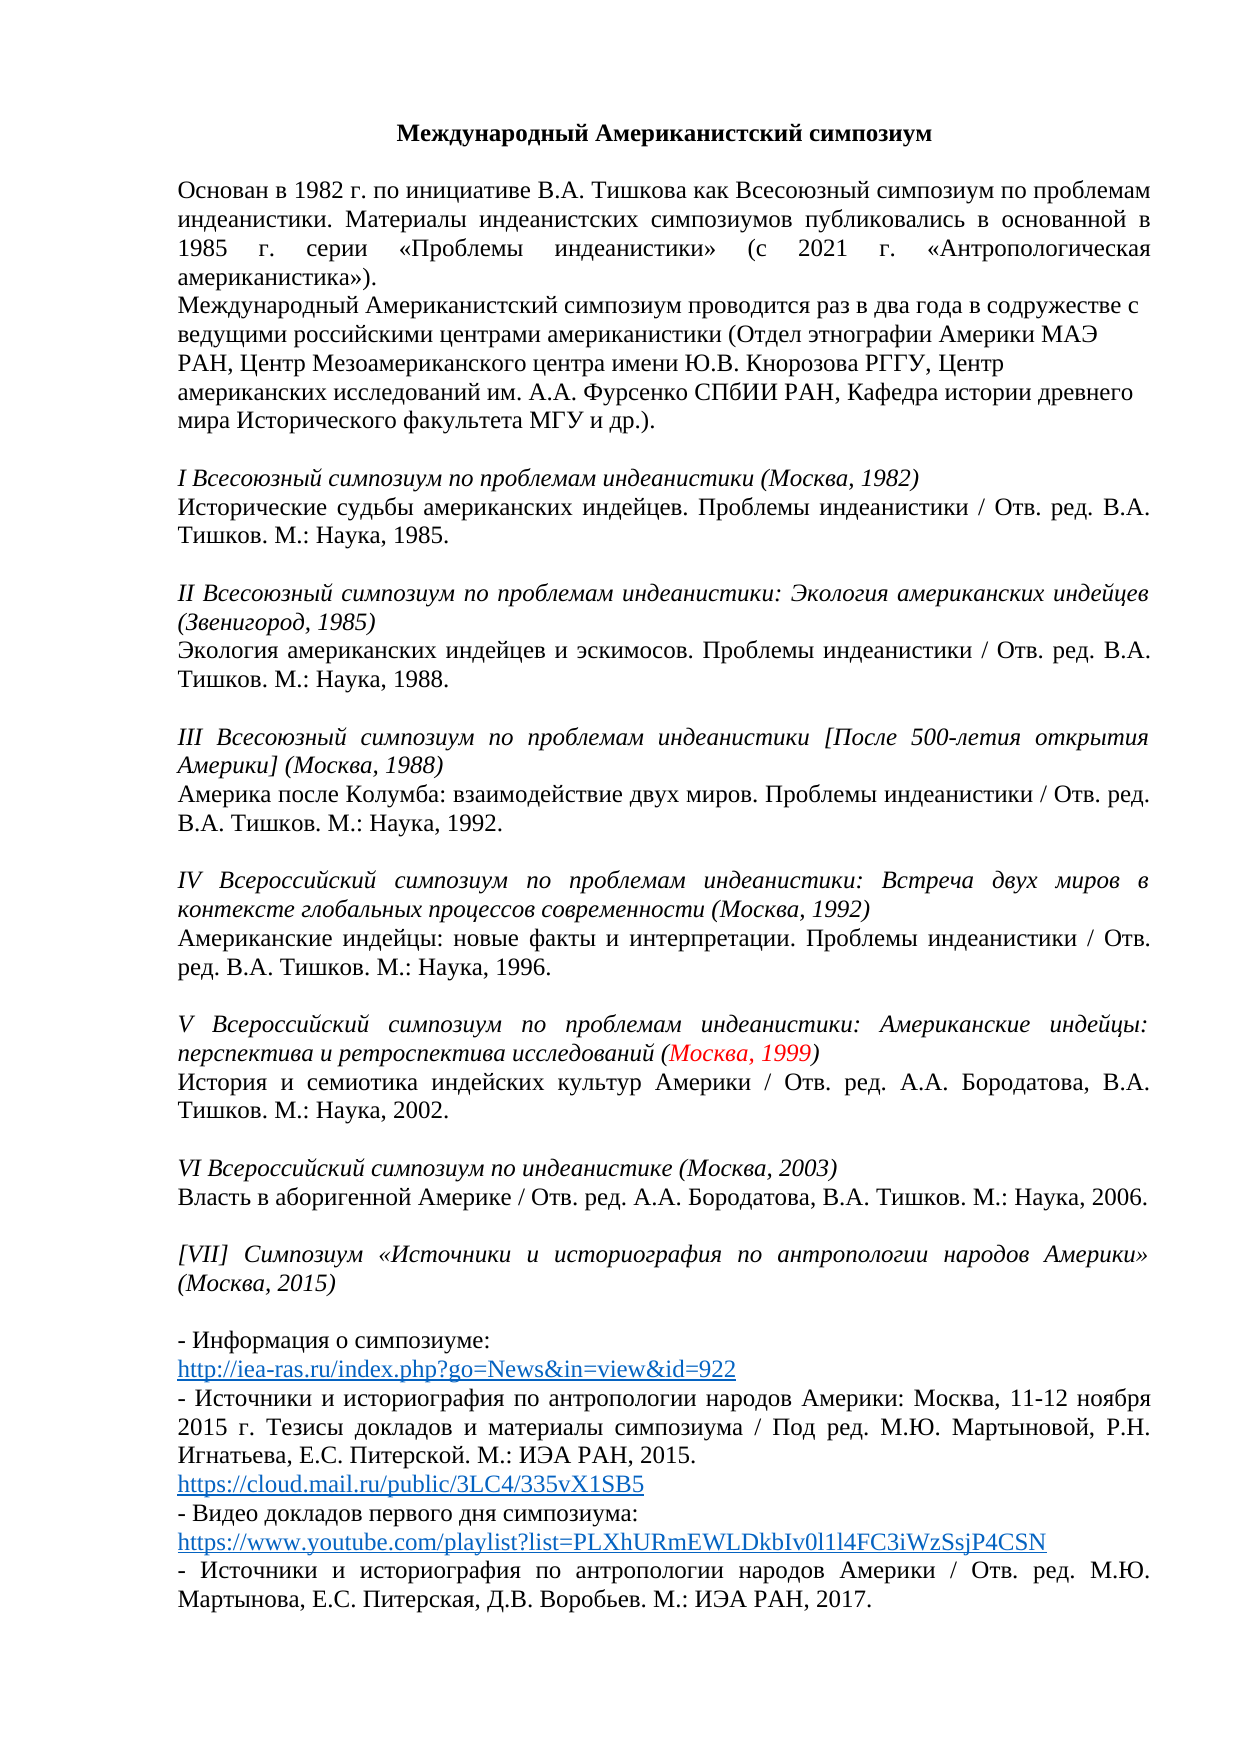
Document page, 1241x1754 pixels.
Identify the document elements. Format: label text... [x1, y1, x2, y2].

text II Всесоюзный симпозиум по проблемам индеанистики: Экология американских индейцев (Звенигород, 1985) [177, 578, 1152, 636]
text Власть в аборигенной Америке / Отв. ред. А.А. Бородатова, В.А. Тишков. М.: Наука, 2006. [177, 1182, 1152, 1211]
text Международный Американистский симпозиум проводится раз в два года в содружестве с ведущими российскими центрами американистики (Отдел этнографии Америки МАЭ РАН, Центр Мезоамериканского центра имени Ю.В. Кнорозова РГГУ, Центр американских исследований им. А.А. Фурсенко СПбИИ РАН, Кафедра истории древнего мира Исторического факультета МГУ и др.). [177, 291, 1152, 434]
text Исторические судьбы американских индейцев. Проблемы индеанистики / Отв. ред. В.А. Тишков. М.: Наука, 1985. [177, 492, 1152, 549]
text Американские индейцы: новые факты и интерпретации. Проблемы индеанистики / Отв. ред. В.А. Тишков. М.: Наука, 1996. [177, 923, 1152, 981]
text Международный Американистский симпозиум [177, 118, 1152, 147]
text IV Всероссийский симпозиум по проблемам индеанистики: Встреча двух миров в контексте глобальных процессов современности (Москва, 1992) [177, 866, 1152, 923]
text - Источники и историография по антропологии народов Америки: Москва, 11-12 ноября 2015 г. Тезисы докладов и материалы симпозиума / Под ред. М.Ю. Мартыновой, Р.Н. Игнатьева, Е.С. Питерской. М.: ИЭА РАН, 2015. [177, 1383, 1152, 1469]
text Экология американских индейцев и эскимосов. Проблемы индеанистики / Отв. ред. В.А. Тишков. М.: Наука, 1988. [177, 636, 1152, 693]
text V Всероссийский симпозиум по проблемам индеанистики: Американские индейцы: перспектива и ретроспектива исследований (Москва, 1999) [177, 1009, 1152, 1067]
text История и семиотика индейских культур Америки / Отв. ред. А.А. Бородатова, В.А. Тишков. М.: Наука, 2002. [177, 1067, 1152, 1124]
text III Всесоюзный симпозиум по проблемам индеанистики [После 500-летия открытия Америки] (Москва, 1988) [177, 722, 1152, 779]
text Основан в 1982 г. по инициативе В.А. Тишкова как Всесоюзный симпозиум по проблемам индеанистики. Материалы индеанистских симпозиумов публиковались в основанной в 1985 г. серии «Проблемы индеанистики» (с 2021 г. «Антропологическая американистика»). [177, 176, 1152, 291]
text https://cloud.mail.ru/public/3LC4/335vX1SB5 [177, 1469, 1152, 1498]
text - Источники и историография по антропологии народов Америки / Отв. ред. М.Ю. Мартынова, Е.С. Питерская, Д.В. Воробьев. М.: ИЭА РАН, 2017. [177, 1556, 1152, 1613]
text Америка после Колумба: взаимодействие двух миров. Проблемы индеанистики / Отв. ред. В.А. Тишков. М.: Наука, 1992. [177, 779, 1152, 837]
text - Видео докладов первого дня симпозиума: [177, 1498, 1152, 1527]
text - Информация о симпозиуме: [177, 1326, 1152, 1354]
text [VII] Симпозиум «Источники и историография по антропологии народов Америки» (Москва, 2015) [177, 1239, 1152, 1297]
text https://www.youtube.com/playlist?list=PLXhURmEWLDkbIv0l1l4FC3iWzSsjP4CSN [177, 1527, 1152, 1556]
text VI Всероссийский симпозиум по индеанистике (Москва, 2003) [177, 1153, 1152, 1182]
text I Всесоюзный симпозиум по проблемам индеанистики (Москва, 1982) [177, 463, 1152, 492]
text http://iea-ras.ru/index.php?go=News&in=view&id=922 [177, 1354, 1152, 1383]
